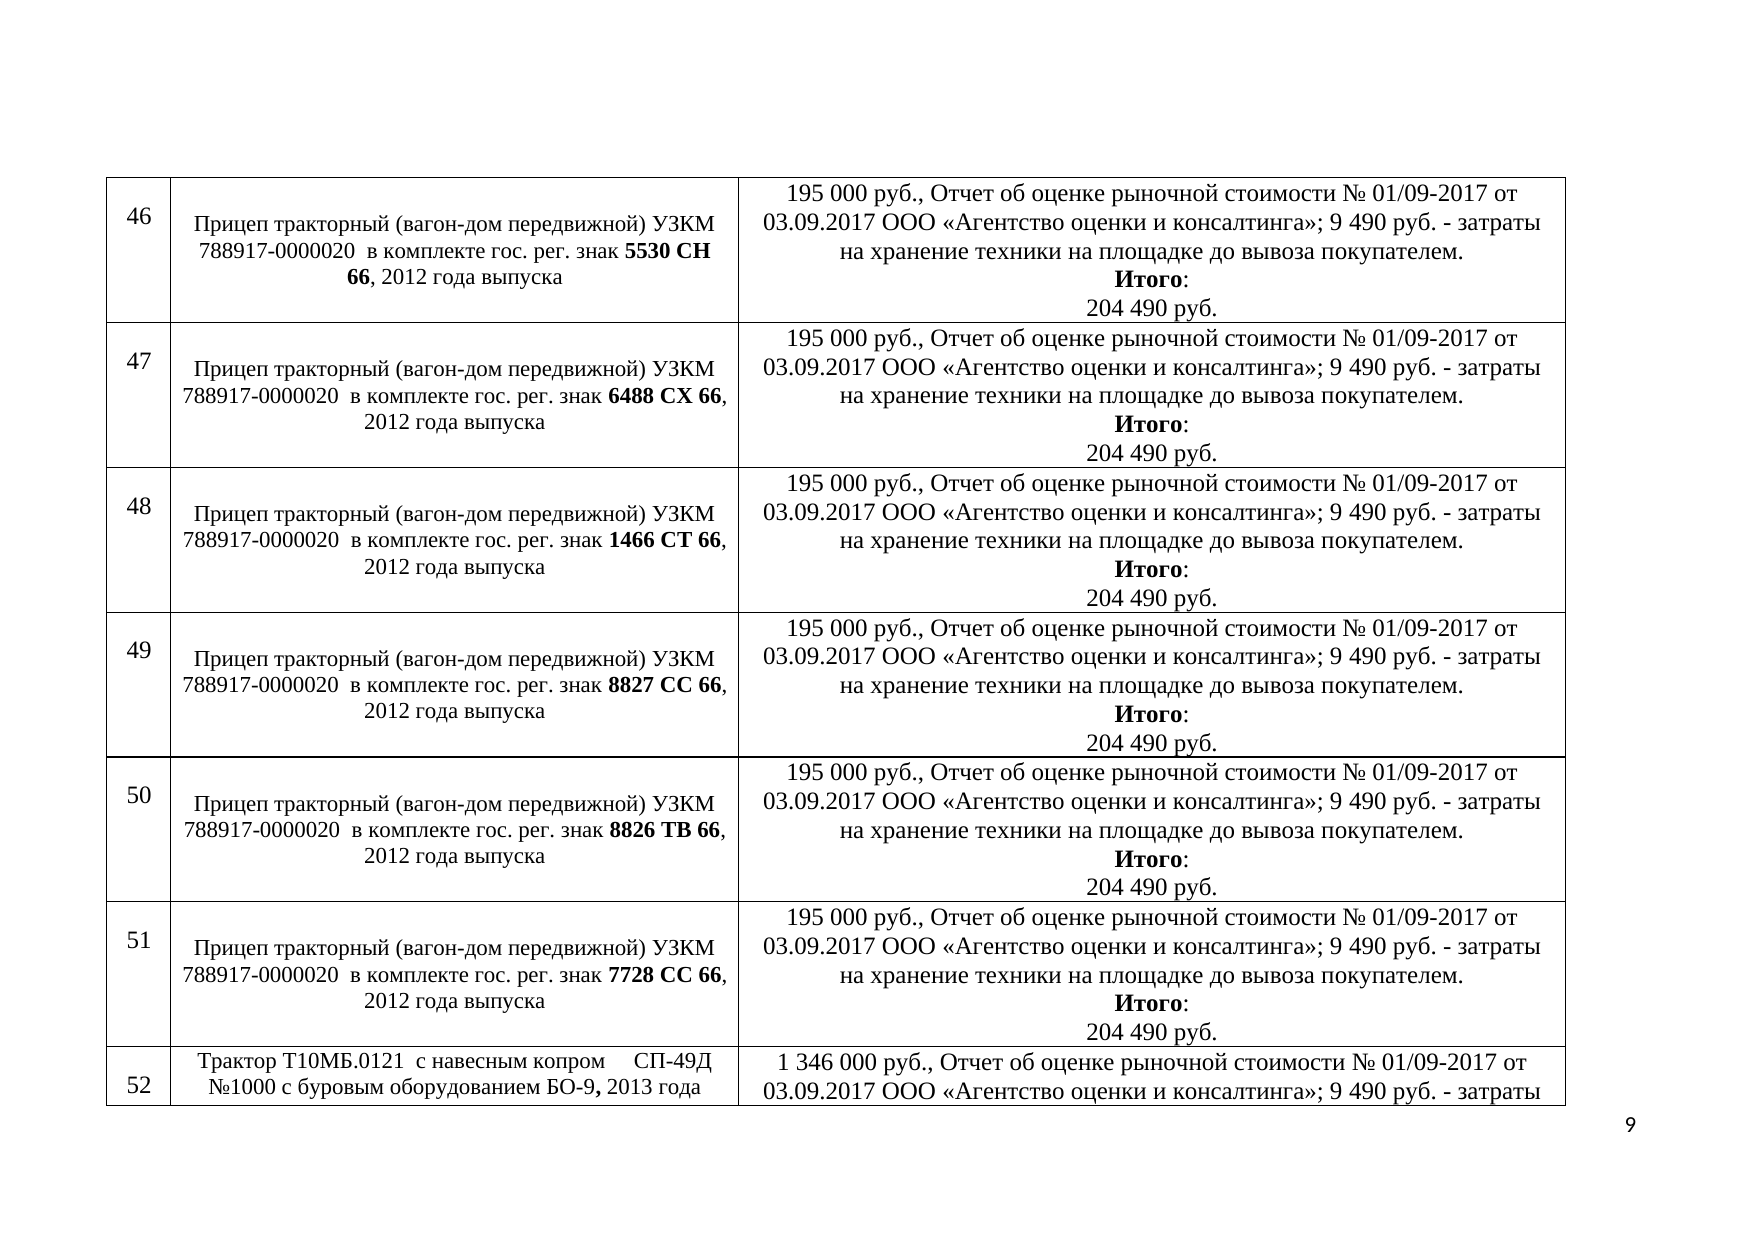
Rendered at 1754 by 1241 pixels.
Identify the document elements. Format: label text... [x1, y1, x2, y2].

table_cell Прицеп тракторный (вагон-дом передвижной) УЗКМ 788917-0000020 в комплекте гос. рег. знак 8827 СC 66, 2012 года выпуска [171, 613, 738, 756]
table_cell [739, 1047, 1565, 1104]
table_cell 52 [107, 1047, 170, 1104]
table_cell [171, 1047, 738, 1104]
table_cell 49 [107, 613, 170, 756]
table_cell Прицеп тракторный (вагон-дом передвижной) УЗКМ 788917-0000020 в комплекте гос. рег. знак 5530 СH 66, 2012 года выпуска [171, 178, 738, 322]
table_cell 48 [107, 468, 170, 612]
table_cell Прицеп тракторный (вагон-дом передвижной) УЗКМ 788917-0000020 в комплекте гос. рег. знак 1466 СT 66, 2012 года выпуска [171, 468, 738, 612]
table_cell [739, 178, 1565, 322]
table_cell 47 [107, 323, 170, 467]
table_cell Прицеп тракторный (вагон-дом передвижной) УЗКМ 788917-0000020 в комплекте гос. рег. знак 6488 СX 66, 2012 года выпуска [171, 323, 738, 467]
table_cell Прицеп тракторный (вагон-дом передвижной) УЗКМ 788917-0000020 в комплекте гос. рег. знак 8826 TB 66, 2012 года выпуска [171, 758, 738, 901]
table_cell 51 [107, 902, 170, 1046]
table_cell 50 [107, 758, 170, 901]
table_cell 46 [107, 178, 170, 322]
table_cell Прицеп тракторный (вагон-дом передвижной) УЗКМ 788917-0000020 в комплекте гос. рег. знак 7728 СC 66, 2012 года выпуска [171, 902, 738, 1046]
